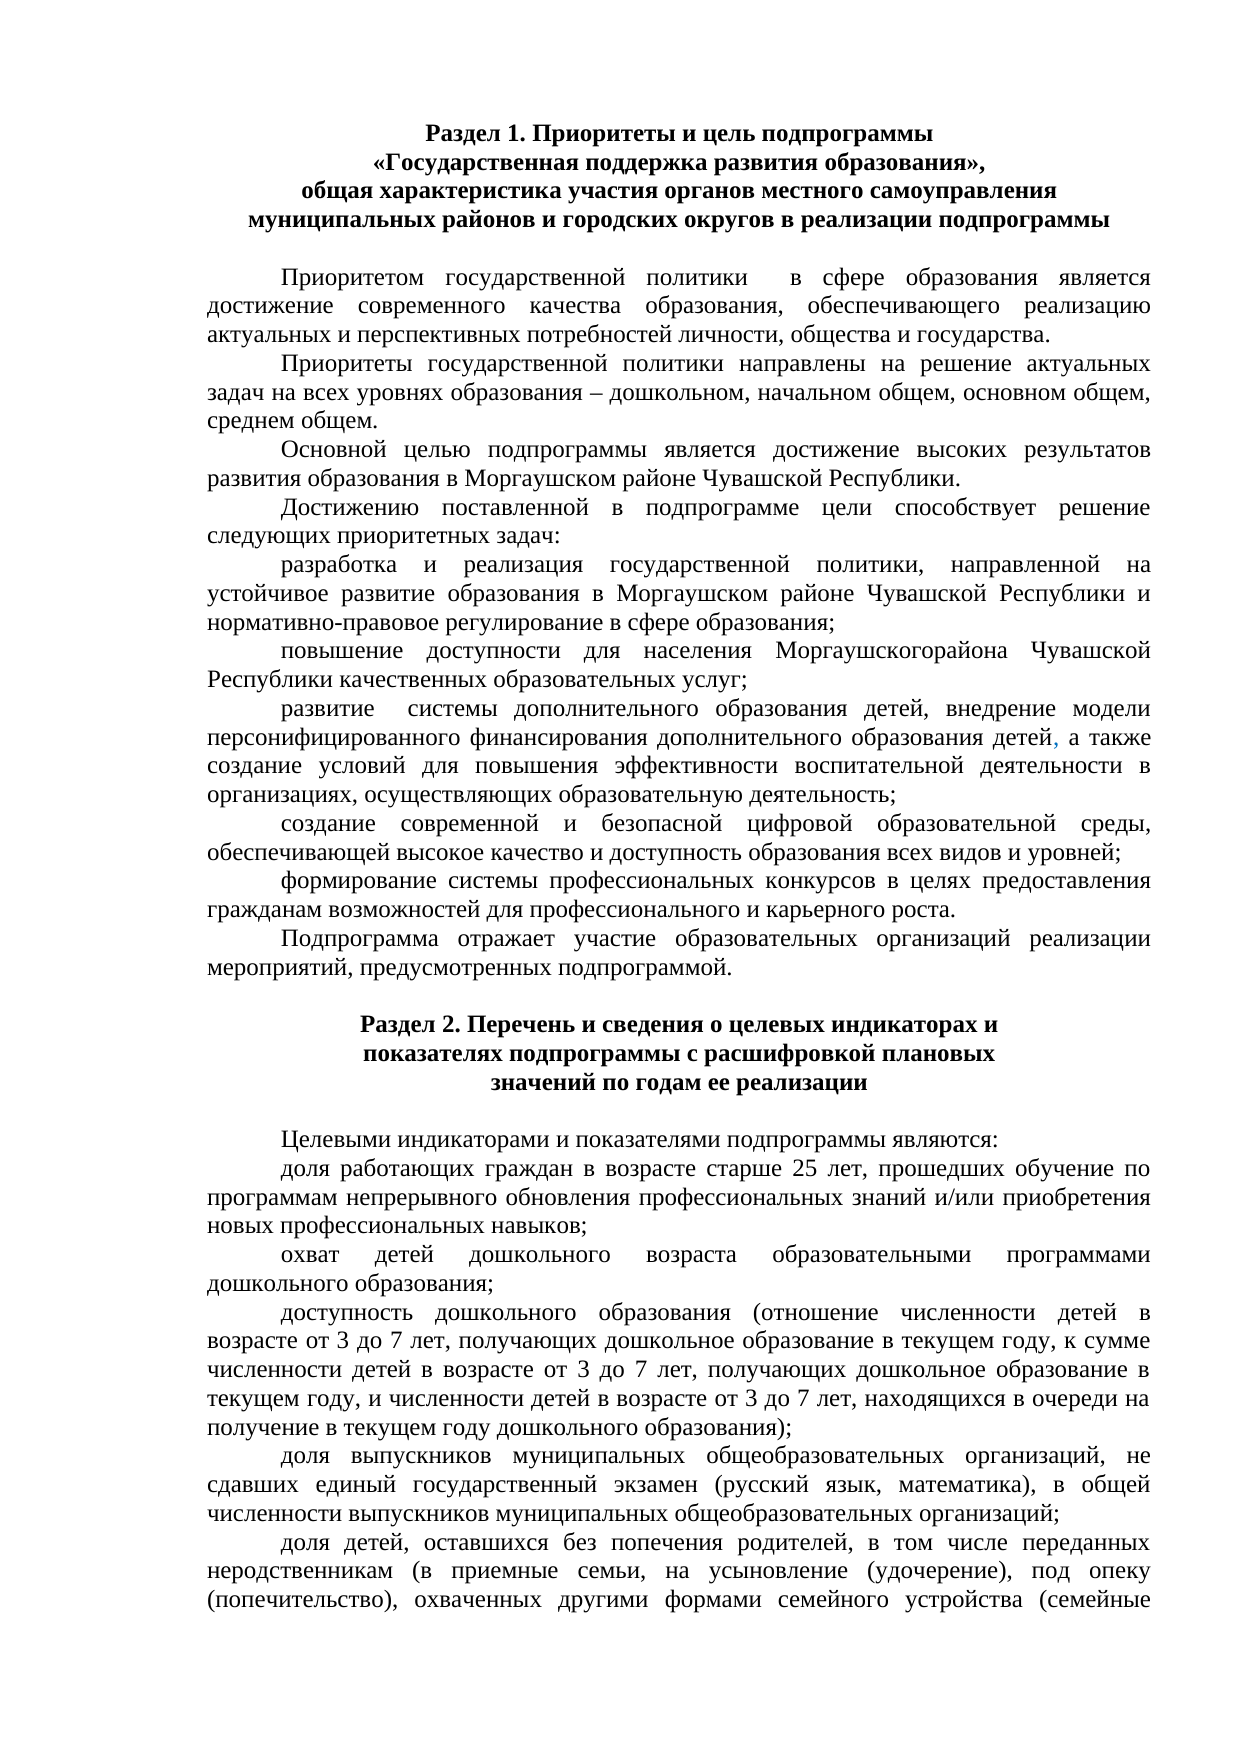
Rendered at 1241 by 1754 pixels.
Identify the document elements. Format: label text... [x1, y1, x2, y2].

text Целевыми индикаторами и показателями подпрограммы являются: [207, 1124, 1152, 1153]
text Раздел 2. Перечень и сведения о целевых индикаторах и [207, 1009, 1152, 1038]
text «Государственная поддержка развития образования», [207, 147, 1152, 176]
text охват детей дошкольного возраста образовательными программами дошкольного образования; [207, 1239, 1152, 1297]
text муниципальных районов и городских округов в реализации подпрограммы [207, 204, 1152, 233]
text общая характеристика участия органов местного самоуправления [207, 176, 1152, 204]
text создание современной и безопасной цифровой образовательной среды, обеспечивающей высокое качество и доступность образования всех видов и уровней; [207, 808, 1152, 866]
text доступность дошкольного образования (отношение численности детей в возрасте от 3 до 7 лет, получающих дошкольное образование в текущем году, к сумме численности детей в возрасте от 3 до 7 лет, получающих дошкольное образование в текущем году, и численности детей в возрасте от 3 до 7 лет, находящихся в очереди на получение в текущем году дошкольного образования); [207, 1297, 1152, 1441]
text формирование системы профессиональных конкурсов в целях предоставления гражданам возможностей для профессионального и карьерного роста. [207, 866, 1152, 923]
text доля работающих граждан в возрасте старше 25 лет, прошедших обучение по программам непрерывного обновления профессиональных знаний и/или приобретения новых профессиональных навыков; [207, 1153, 1152, 1239]
text Достижению поставленной в подпрограмме цели способствует решение следующих приоритетных задач: [207, 492, 1152, 549]
text Основной целью подпрограммы является достижение высоких результатов развития образования в Моргаушском районе Чувашской Республики. [207, 434, 1152, 492]
text разработка и реализация государственной политики, направленной на устойчивое развитие образования в Моргаушском районе Чувашской Республики и нормативно-правовое регулирование в сфере образования; [207, 549, 1152, 636]
text Подпрограмма отражает участие образовательных организаций реализации мероприятий, предусмотренных подпрограммой. [207, 923, 1152, 981]
text Приоритеты государственной политики направлены на решение актуальных задач на всех уровнях образования – дошкольном, начальном общем, основном общем, среднем общем. [207, 348, 1152, 434]
text значений по годам ее реализации [207, 1067, 1152, 1096]
text Приоритетом государственной политики в сфере образования является достижение современного качества образования, обеспечивающего реализацию актуальных и перспективных потребностей личности, общества и государства. [207, 262, 1152, 348]
text развитие системы дополнительного образования детей, внедрение модели персонифицированного финансирования дополнительного образования детей, а также создание условий для повышения эффективности воспитательной деятельности в организациях, осуществляющих образовательную деятельность; [207, 693, 1152, 808]
text повышение доступности для населения Моргаушскогорайона Чувашской Республики качественных образовательных услуг; [207, 636, 1152, 693]
text Раздел 1. Приоритеты и цель подпрограммы [207, 118, 1152, 147]
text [207, 1527, 1152, 1613]
text показателях подпрограммы с расшифровкой плановых [207, 1038, 1152, 1067]
text доля выпускников муниципальных общеобразовательных организаций, не сдавших единый государственный экзамен (русский язык, математика), в общей численности выпускников муниципальных общеобразовательных организаций; [207, 1441, 1152, 1527]
